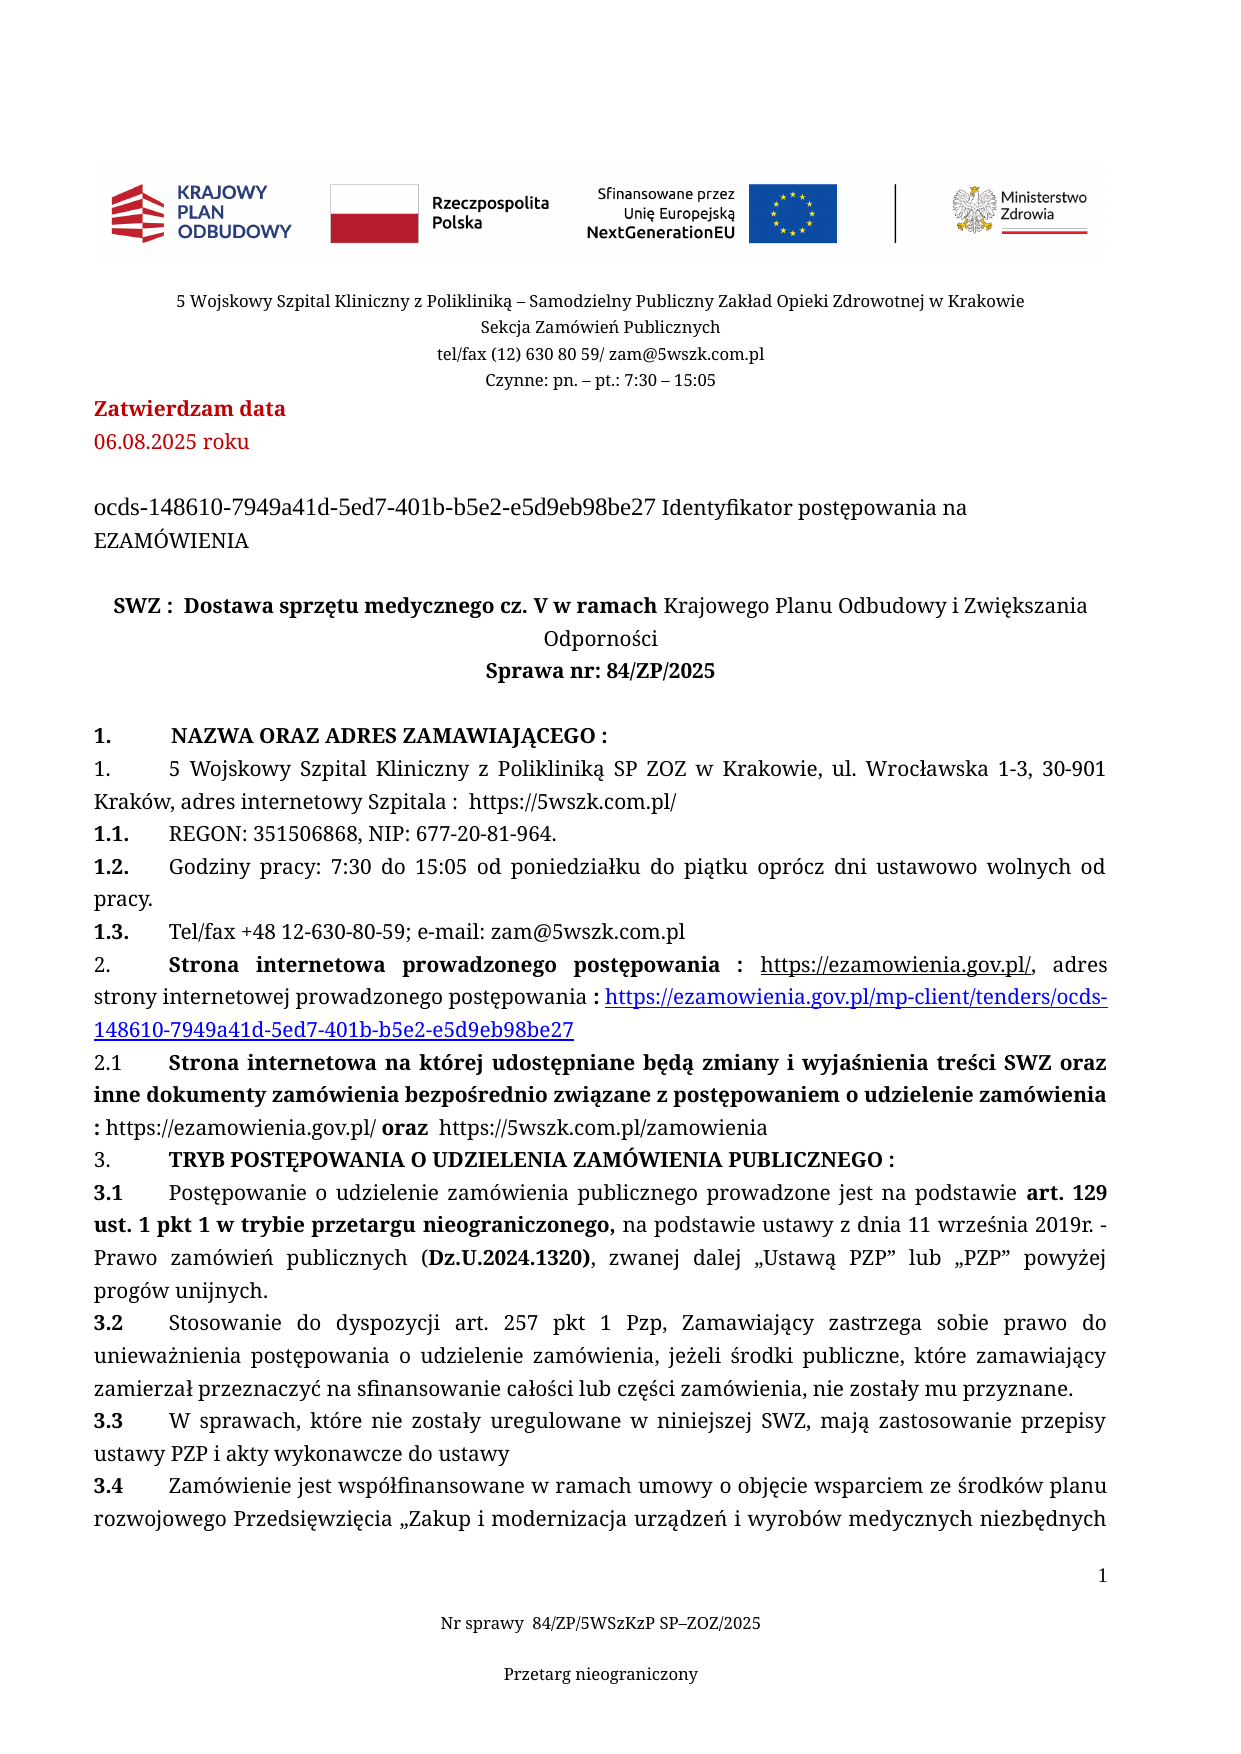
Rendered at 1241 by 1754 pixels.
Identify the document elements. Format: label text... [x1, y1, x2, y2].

text 06.08.2025 roku [94, 427, 1107, 456]
picture [93, 159, 1108, 261]
list Strona internetowa na której udostępniane będą zmiany i wyjaśnienia treści SWZ oraz inne dokumenty zamówienia bezpośrednio związane z postępowaniem o udzielenie zamówienia : https://ezamowienia.gov.pl/ oraz https://5wszk.com.pl/zamowienia [94, 1048, 1107, 1141]
text SWZ : Dostawa sprzętu medycznego cz. V w ramach Krajowego Planu Odbudowy i Zwiększania Odporności [94, 591, 1107, 652]
text Zatwierdzam data [94, 394, 1107, 423]
list Postępowanie o udzielenie zamówienia publicznego prowadzone jest na podstawie art. 129 ust. 1 pkt 1 w trybie przetargu nieograniczonego, na podstawie ustawy z dnia 11 września 2019r. - Prawo zamówień publicznych (Dz.U.2024.1320), zwanej dalej „Ustawą PZP” lub „PZP” powyżej progów unijnych. [94, 1178, 1107, 1304]
text Sprawa nr: 84/ZP/2025 [94, 656, 1107, 685]
list Godziny pracy: 7:30 do 15:05 od poniedziałku do piątku oprócz dni ustawowo wolnych od pracy. [94, 852, 1107, 913]
list Strona internetowa prowadzonego postępowania : https://ezamowienia.gov.pl/, adres strony internetowej prowadzonego postępowania : https://ezamowienia.gov.pl/mp-client/tenders/ocds-148610-7949a41d-5ed7-401b-b5e2-e5d9eb98be27 [94, 950, 1107, 1043]
list W sprawach, które nie zostały uregulowane w niniejszej SWZ, mają zastosowanie przepisy ustawy PZP i akty wykonawcze do ustawy [94, 1406, 1107, 1467]
text ocds-148610-7949a41d-5ed7-401b-b5e2-e5d9eb98be27 Identyfikator postępowania na EZAMÓWIENIA [94, 492, 1107, 554]
text 1. NAZWA ORAZ ADRES ZAMAWIAJĄCEGO : [94, 722, 1107, 750]
list REGON: 351506868, NIP: 677-20-81-964. [94, 819, 1107, 848]
list 5 Wojskowy Szpital Kliniczny z Polikliniką SP ZOZ w Krakowie, ul. Wrocławska 1-3, 30-901 Kraków, adres internetowy Szpitala : https://5wszk.com.pl/ [94, 754, 1107, 815]
list TRYB POSTĘPOWANIA O UDZIELENIA ZAMÓWIENIA PUBLICZNEGO : [94, 1145, 1107, 1174]
list Tel/fax +48 12-630-80-59; e-mail: zam@5wszk.com.pl [94, 917, 1107, 946]
list Stosowanie do dyspozycji art. 257 pkt 1 Pzp, Zamawiający zastrzega sobie prawo do unieważnienia postępowania o udzielenie zamówienia, jeżeli środki publiczne, które zamawiający zamierzał przeznaczyć na sfinansowanie całości lub części zamówienia, nie zostały mu przyznane. [94, 1308, 1107, 1402]
